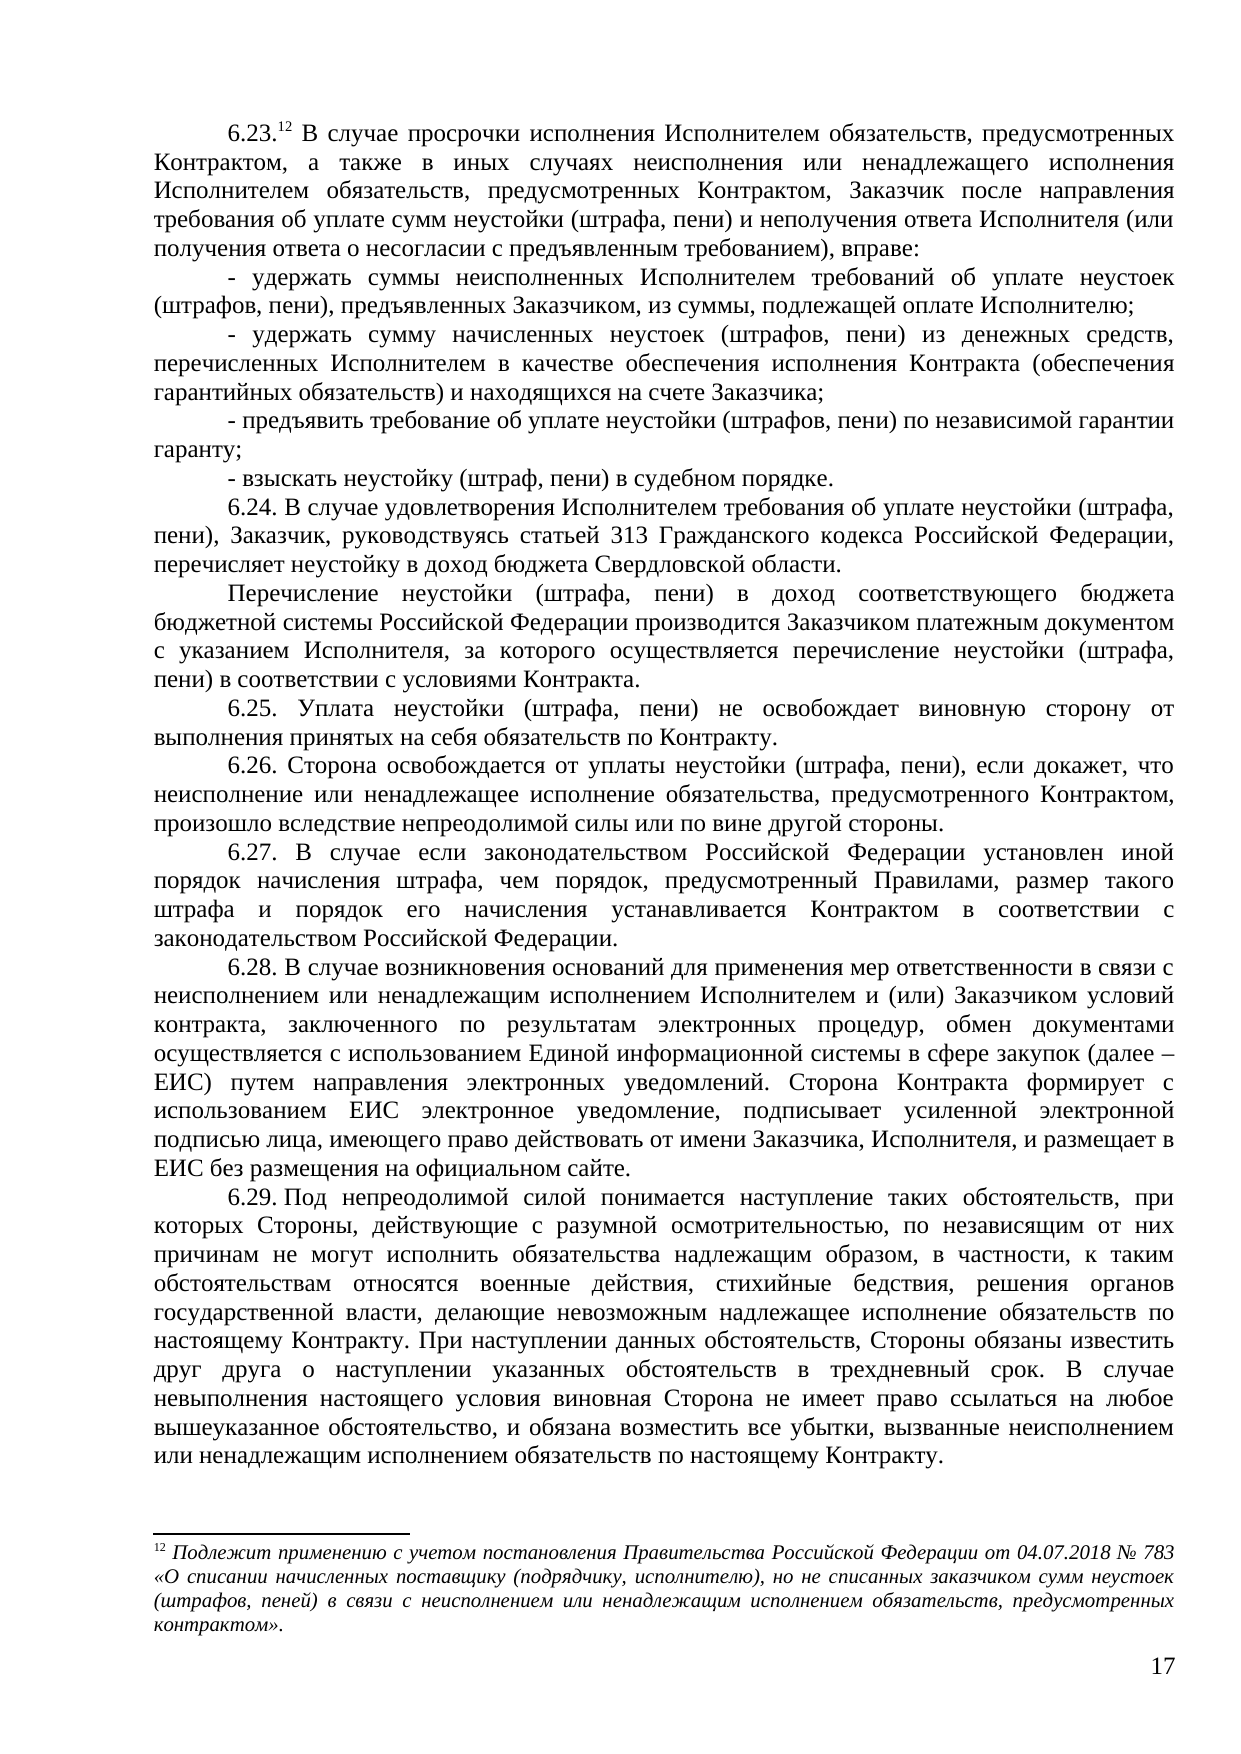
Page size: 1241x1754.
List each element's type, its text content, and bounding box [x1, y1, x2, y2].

text Перечисление неустойки (штрафа, пени) в доход соответствующего бюджета бюджетной системы Российской Федерации производится Заказчиком платежным документом с указанием Исполнителя, за которого осуществляется перечисление неустойки (штрафа, пени) в соответствии с условиями Контракта. [153, 578, 1175, 693]
text 6.25. Уплата неустойки (штрафа, пени) не освобождает виновную сторону от выполнения принятых на себя обязательств по Контракту. [153, 693, 1175, 751]
text - удержать сумму начисленных неустоек (штрафов, пени) из денежных средств, перечисленных Исполнителем в качестве обеспечения исполнения Контракта (обеспечения гарантийных обязательств) и находящихся на счете Заказчика; [153, 319, 1175, 406]
text - удержать суммы неисполненных Исполнителем требований об уплате неустоек (штрафов, пени), предъявленных Заказчиком, из суммы, подлежащей оплате Исполнителю; [153, 262, 1175, 319]
text 6.26. Сторона освобождается от уплаты неустойки (штрафа, пени), если докажет, что неисполнение или ненадлежащее исполнение обязательства, предусмотренного Контрактом, произошло вследствие непреодолимой силы или по вине другой стороны. [153, 751, 1175, 837]
text - взыскать неустойку (штраф, пени) в судебном порядке. [153, 463, 1175, 492]
text 6.24. В случае удовлетворения Исполнителем требования об уплате неустойки (штрафа, пени), Заказчик, руководствуясь статьей 313 Гражданского кодекса Российской Федерации, перечисляет неустойку в доход бюджета Свердловской области. [153, 492, 1175, 578]
text 6.23. В случае просрочки исполнения Исполнителем обязательств, предусмотренных Контрактом, а также в иных случаях неисполнения или ненадлежащего исполнения Исполнителем обязательств, предусмотренных Контрактом, Заказчик после направления требования об уплате сумм неустойки (штрафа, пени) и неполучения ответа Исполнителя (или получения ответа о несогласии с предъявленным требованием), вправе: [153, 118, 1175, 262]
text 6.29. Под непреодолимой силой понимается наступление таких обстоятельств, при которых Стороны, действующие с разумной осмотрительностью, по независящим от них причинам не могут исполнить обязательства надлежащим образом, в частности, к таким обстоятельствам относятся военные действия, стихийные бедствия, решения органов государственной власти, делающие невозможным надлежащее исполнение обязательств по настоящему Контракту. При наступлении данных обстоятельств, Стороны обязаны известить друг друга о наступлении указанных обстоятельств в трехдневный срок. В случае невыполнения настоящего условия виновная Сторона не имеет право ссылаться на любое вышеуказанное обстоятельство, и обязана возместить все убытки, вызванные неисполнением или ненадлежащим исполнением обязательств по настоящему Контракту. [153, 1182, 1175, 1469]
text 6.27. В случае если законодательством Российской Федерации установлен иной порядок начисления штрафа, чем порядок, предусмотренный Правилами, размер такого штрафа и порядок его начисления устанавливается Контрактом в соответствии с законодательством Российской Федерации. [153, 837, 1175, 952]
text - предъявить требование об уплате неустойки (штрафов, пени) по независимой гарантии гаранту; [153, 406, 1175, 463]
text 6.28. В случае возникновения оснований для применения мер ответственности в связи с неисполнением или ненадлежащим исполнением Исполнителем и (или) Заказчиком условий контракта, заключенного по результатам электронных процедур, обмен документами осуществляется с использованием Единой информационной системы в сфере закупок (далее – ЕИС) путем направления электронных уведомлений. Сторона Контракта формирует с использованием ЕИС электронное уведомление, подписывает усиленной электронной подписью лица, имеющего право действовать от имени Заказчика, Исполнителя, и размещает в ЕИС без размещения на официальном сайте. [153, 952, 1175, 1182]
